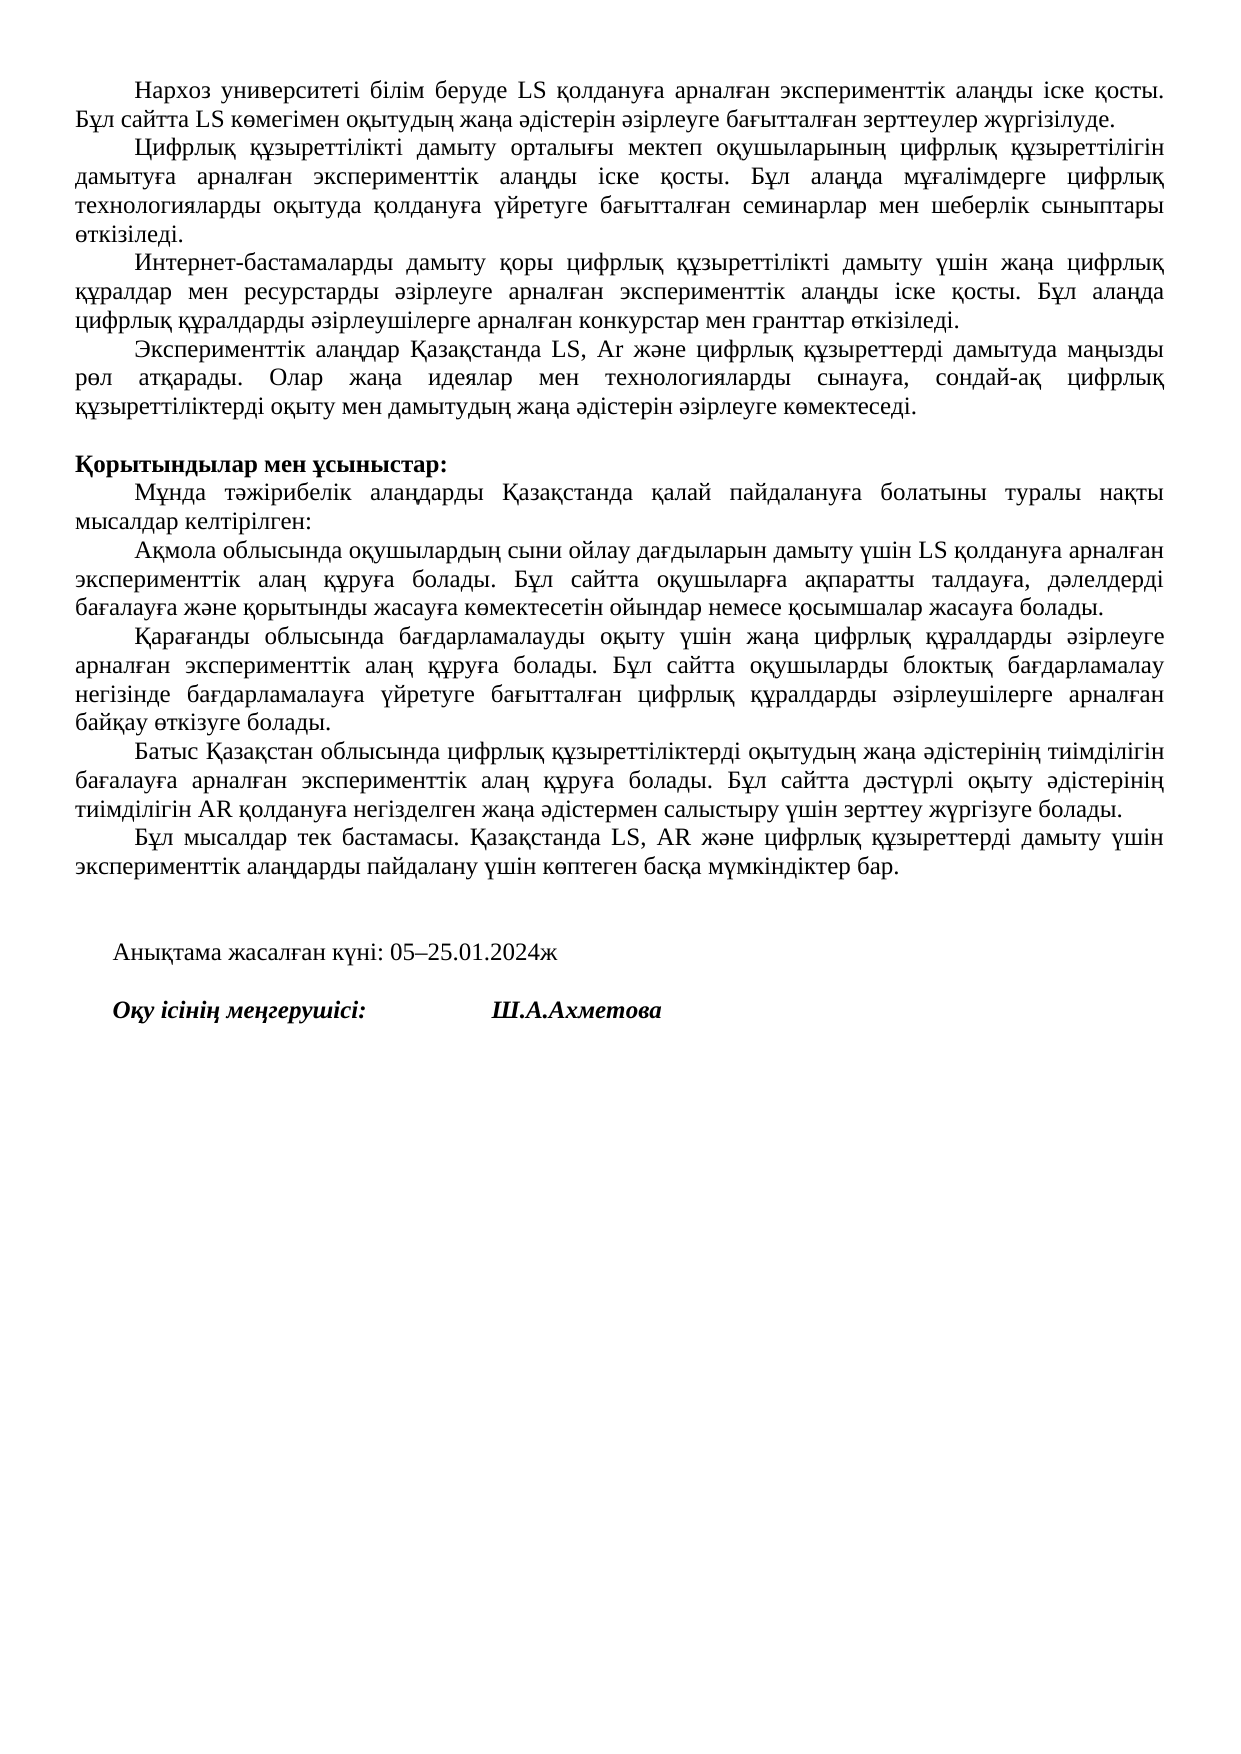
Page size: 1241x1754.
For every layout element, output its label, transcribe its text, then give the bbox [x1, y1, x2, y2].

text Нархоз университеті білім беруде LS қолдануға арналған эксперименттік алаңды іске қосты. Бұл сайтта LS көмегімен оқытудың жаңа әдістерін әзірлеуге бағытталған зерттеулер жүргізілуде. [75, 75, 1165, 132]
text Ақмола облысында оқушылардың сыни ойлау дағдыларын дамыту үшін LS қолдануға арналған эксперименттік алаң құруға болады. Бұл сайтта оқушыларға ақпаратты талдауға, дәлелдерді бағалауға және қорытынды жасауға көмектесетін ойындар немесе қосымшалар жасауға болады. [75, 535, 1165, 621]
text Цифрлық құзыреттілікті дамыту орталығы мектеп оқушыларының цифрлық құзыреттілігін дамытуға арналған эксперименттік алаңды іске қосты. Бұл алаңда мұғалімдерге цифрлық технологияларды оқытуда қолдануға үйретуге бағытталған семинарлар мен шеберлік сыныптары өткізіледі. [75, 132, 1165, 247]
text Анықтама жасалған күні: 05–25.01.2024ж [75, 937, 1165, 966]
text Қорытындылар мен ұсыныстар: [75, 449, 1165, 477]
text Оқу ісінің меңгерушісі: Ш.А.Ахметова [75, 995, 1165, 1024]
text Эксперименттік алаңдар Қазақстанда LS, Ar және цифрлық құзыреттерді дамытуда маңызды рөл атқарады. Олар жаңа идеялар мен технологияларды сынауға, сондай-ақ цифрлық құзыреттіліктерді оқыту мен дамытудың жаңа әдістерін әзірлеуге көмектеседі. [75, 334, 1165, 420]
text Қарағанды облысында бағдарламалауды оқыту үшін жаңа цифрлық құралдарды әзірлеуге арналған эксперименттік алаң құруға болады. Бұл сайтта оқушыларды блоктық бағдарламалау негізінде бағдарламалауға үйретуге бағытталған цифрлық құралдарды әзірлеушілерге арналған байқау өткізуге болады. [75, 621, 1165, 736]
text Мұнда тәжірибелік алаңдарды Қазақстанда қалай пайдалануға болатыны туралы нақты мысалдар келтірілген: [75, 477, 1165, 535]
text Интернет-бастамаларды дамыту қоры цифрлық құзыреттілікті дамыту үшін жаңа цифрлық құралдар мен ресурстарды әзірлеуге арналған эксперименттік алаңды іске қосты. Бұл алаңда цифрлық құралдарды әзірлеушілерге арналған конкурстар мен гранттар өткізіледі. [75, 247, 1165, 334]
text Бұл мысалдар тек бастамасы. Қазақстанда LS, AR және цифрлық құзыреттерді дамыту үшін эксперименттік алаңдарды пайдалану үшін көптеген басқа мүмкіндіктер бар. [75, 822, 1165, 880]
text Батыс Қазақстан облысында цифрлық құзыреттіліктерді оқытудың жаңа әдістерінің тиімділігін бағалауға арналған эксперименттік алаң құруға болады. Бұл сайтта дәстүрлі оқыту әдістерінің тиімділігін AR қолдануға негізделген жаңа әдістермен салыстыру үшін зерттеу жүргізуге болады. [75, 736, 1165, 822]
